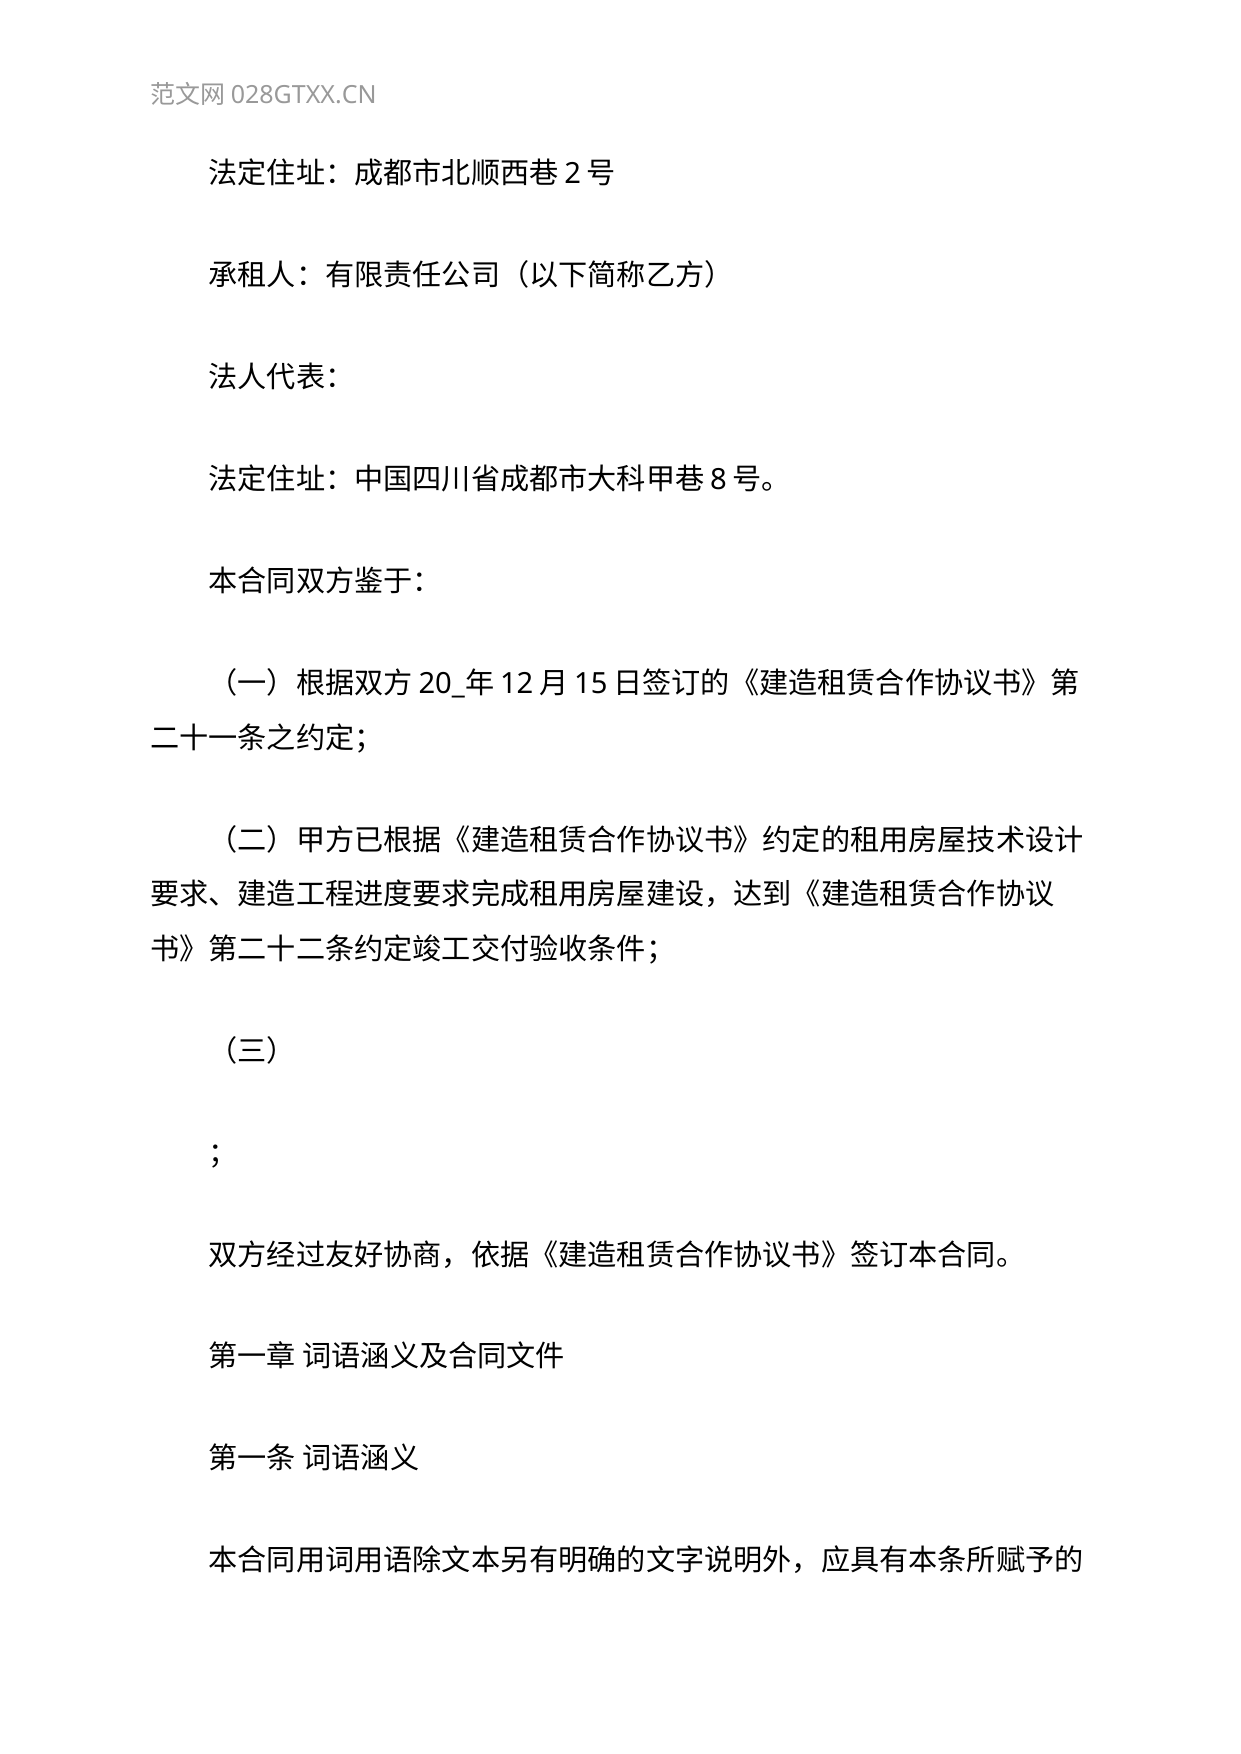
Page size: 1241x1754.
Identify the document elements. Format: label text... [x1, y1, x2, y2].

text 法定住址：中国四川省成都市大科甲巷8号。 [150, 456, 1090, 498]
text ； [150, 1129, 1090, 1172]
text 法定住址：成都市北顺西巷2号 [150, 150, 1090, 192]
text 本合同双方鉴于： [150, 557, 1090, 600]
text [150, 1536, 1090, 1579]
text 第一条 词语涵义 [150, 1435, 1090, 1477]
text （二）甲方已根据《建造租赁合作协议书》约定的租用房屋技术设计要求、建造工程进度要求完成租用房屋建设，达到《建造租赁合作协议书》第二十二条约定竣工交付验收条件； [150, 816, 1090, 968]
text 承租人：有限责任公司（以下简称乙方） [150, 252, 1090, 294]
text 双方经过友好协商，依据《建造租赁合作协议书》签订本合同。 [150, 1231, 1090, 1273]
text 法人代表： [150, 354, 1090, 396]
text 第一章 词语涵义及合同文件 [150, 1333, 1090, 1375]
text （一）根据双方20_年12月15日签订的《建造租赁合作协议书》第二十一条之约定； [150, 659, 1090, 757]
text （三） [150, 1028, 1090, 1070]
